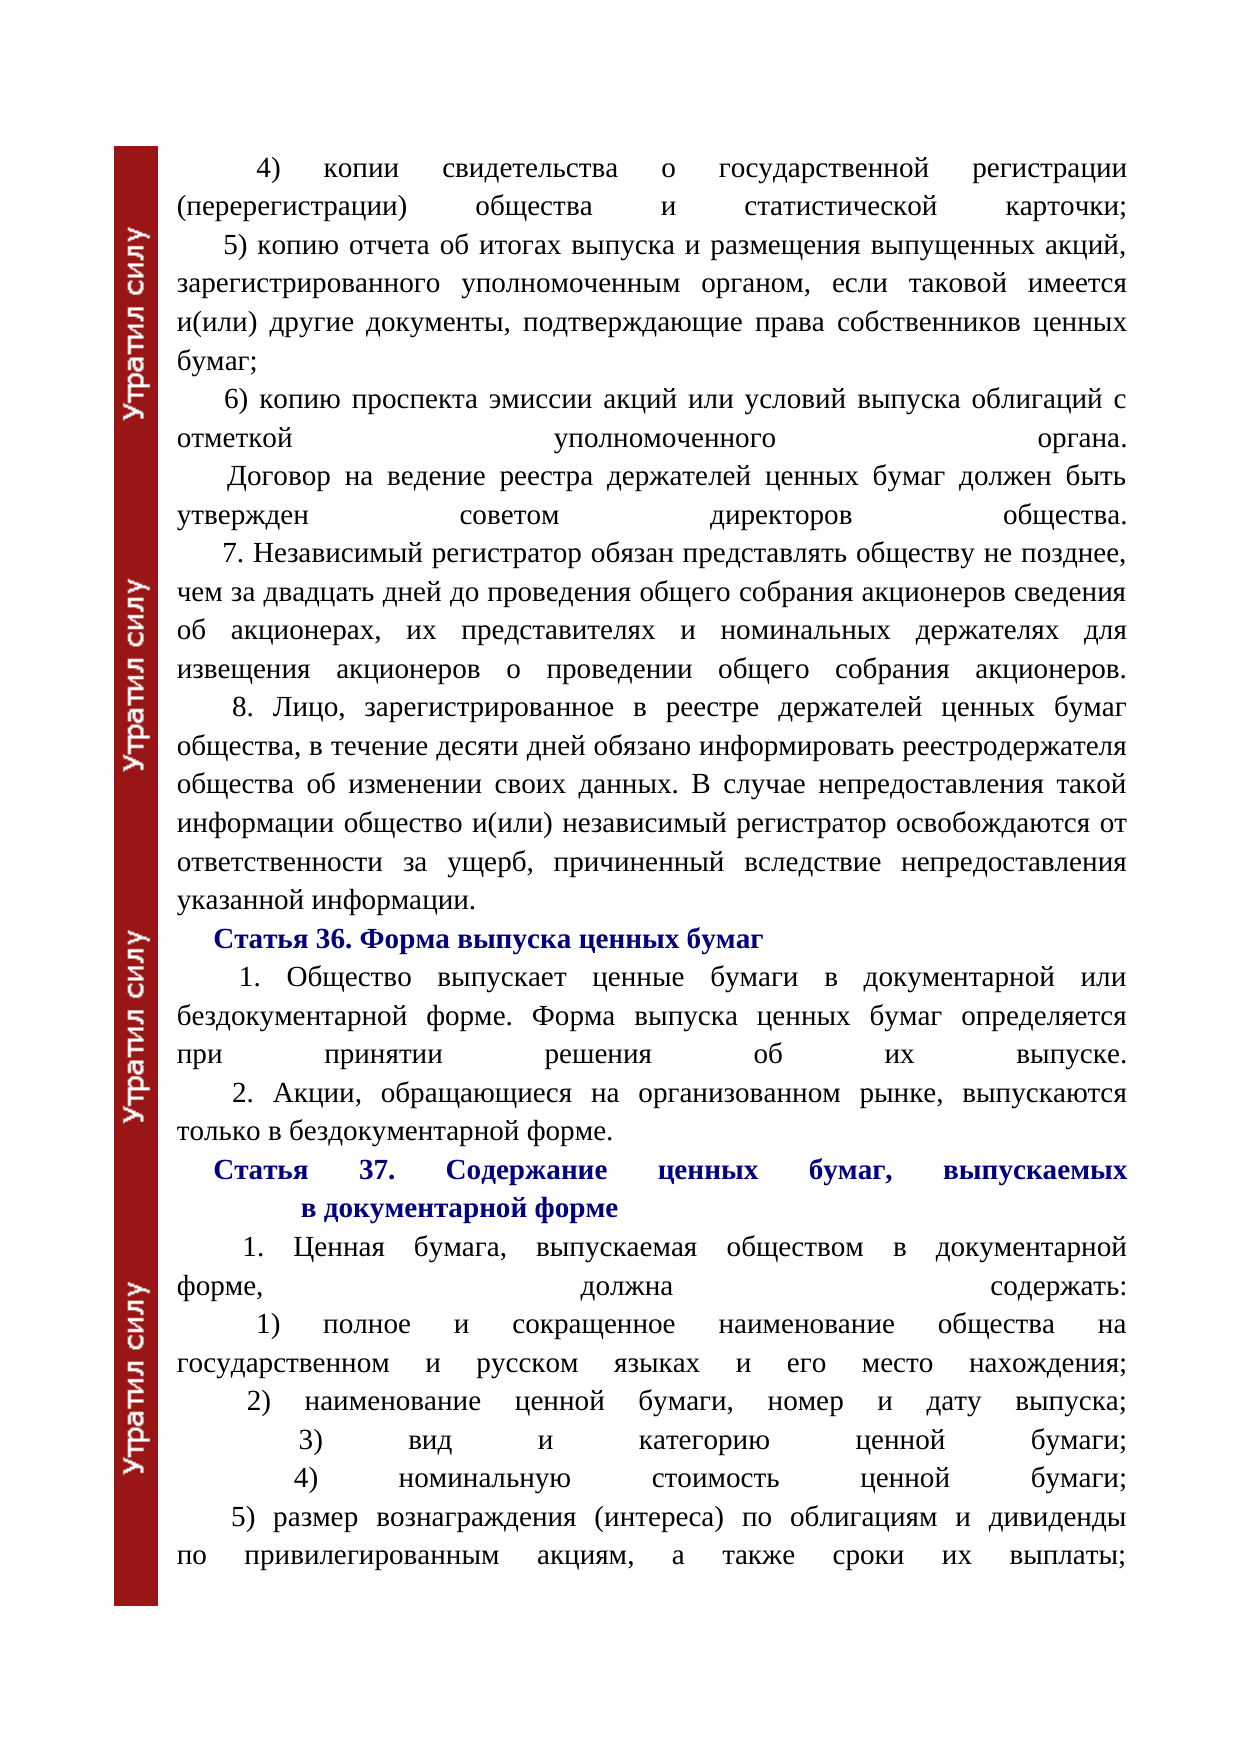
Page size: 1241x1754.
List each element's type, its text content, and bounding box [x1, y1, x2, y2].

picture [114, 1224, 158, 1229]
picture [114, 1571, 158, 1606]
text 1. Общество выпускает ценные бумаги в документарной или бездокументарной форме. Форма выпуска ценных бумаг определяется при принятии решения об их выпуске. 2. Акции, обращающиеся на организованном рынке, выпускаются только в бездокументарной форме. [112, 959, 1128, 1147]
picture [114, 916, 158, 921]
picture [114, 1147, 158, 1152]
picture [114, 146, 158, 150]
text Статья 36. Форма выпуска ценных бумаг [112, 921, 1128, 954]
picture [114, 954, 158, 959]
text Статья 37. Содержание ценных бумаг, выпускаемых в документарной форме [112, 1152, 1128, 1224]
